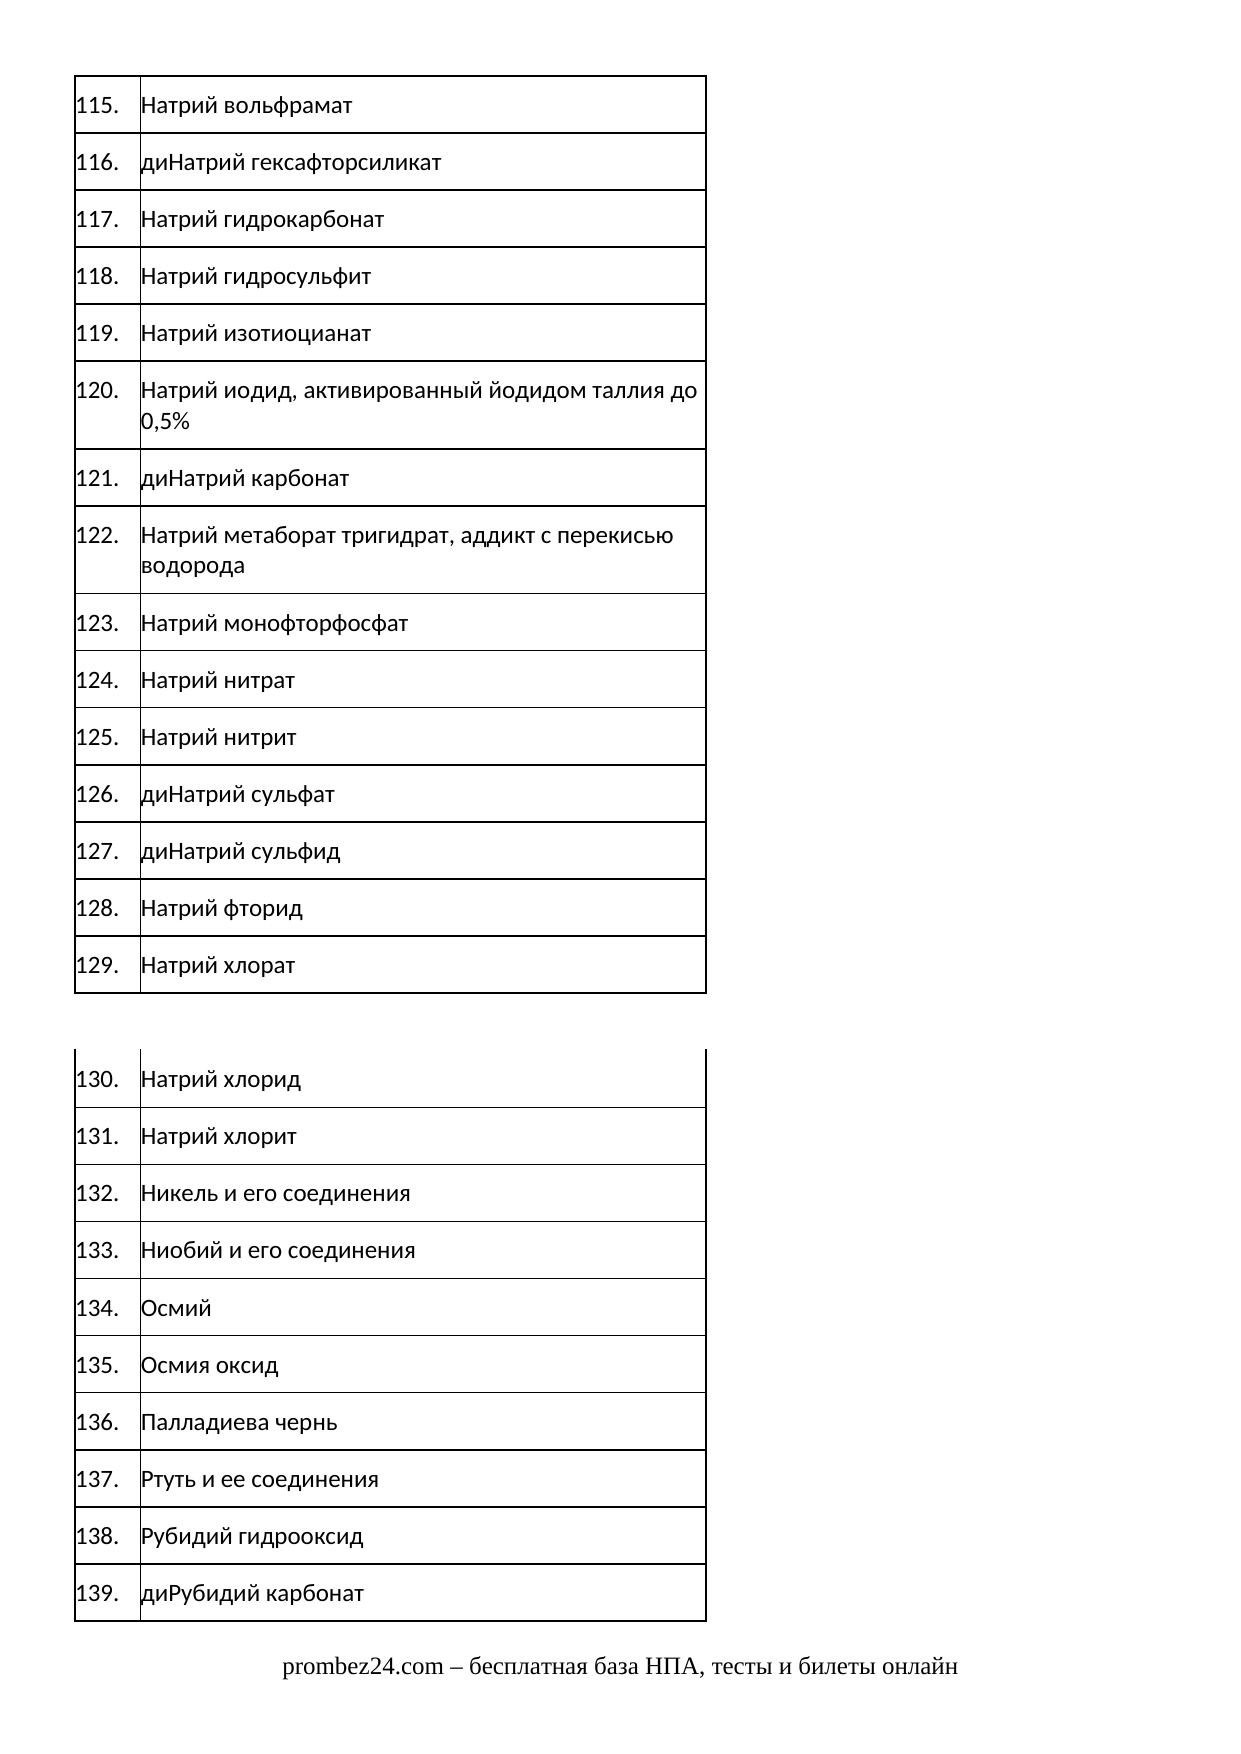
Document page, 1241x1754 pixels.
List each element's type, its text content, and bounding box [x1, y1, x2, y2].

table_cell Натрий нитрат [141, 651, 705, 707]
table_cell Натрий метаборат тригидрат, аддикт с перекисью водорода [141, 507, 705, 593]
table_cell 115. [76, 77, 140, 132]
table_cell 117. [76, 191, 140, 246]
table_cell диНатрий сульфат [141, 766, 705, 821]
table_cell 118. [76, 248, 140, 303]
table_cell 120. [76, 362, 140, 448]
table_cell Осмий [141, 1279, 705, 1335]
table_cell Никель и его соединения [141, 1165, 705, 1221]
table_cell 129. [76, 937, 140, 992]
table_cell 137. [76, 1451, 140, 1506]
table_cell 133. [76, 1222, 140, 1278]
table_cell диНатрий гексафторсиликат [141, 134, 705, 189]
table_cell Натрий хлорат [141, 937, 705, 992]
table_cell Натрий монофторфосфат [141, 594, 705, 650]
table_cell 136. [76, 1393, 140, 1449]
table_cell Палладиева чернь [141, 1393, 705, 1449]
table_cell Рубидий гидрооксид [141, 1508, 705, 1563]
table_cell Натрий вольфрамат [141, 77, 705, 132]
table_cell Натрий хлорид [141, 1049, 705, 1106]
table_cell Ртуть и ее соединения [141, 1451, 705, 1506]
table_cell диРубидий карбонат [141, 1565, 705, 1620]
table_cell 128. [76, 880, 140, 935]
table_cell 124. [76, 651, 140, 707]
table_cell 139. [76, 1565, 140, 1620]
table_cell 122. [76, 507, 140, 593]
table_cell 119. [76, 305, 140, 360]
table_cell Ниобий и его соединения [141, 1222, 705, 1278]
table_cell 134. [76, 1279, 140, 1335]
table_cell диНатрий сульфид [141, 823, 705, 878]
table_cell 125. [76, 708, 140, 764]
table_cell 127. [76, 823, 140, 878]
table_cell 135. [76, 1336, 140, 1392]
table_cell диНатрий карбонат [141, 450, 705, 505]
table_cell Осмия оксид [141, 1336, 705, 1392]
table_cell Натрий изотиоцианат [141, 305, 705, 360]
table_cell Натрий хлорит [141, 1108, 705, 1163]
table_cell 138. [76, 1508, 140, 1563]
table_cell 126. [76, 766, 140, 821]
table_cell 123. [76, 594, 140, 650]
table_cell Натрий нитрит [141, 708, 705, 764]
table_cell 131. [76, 1108, 140, 1163]
table_cell Натрий гидросульфит [141, 248, 705, 303]
table_cell 121. [76, 450, 140, 505]
table_cell 130. [76, 1049, 140, 1106]
table_cell 132. [76, 1165, 140, 1221]
table_cell Натрий гидрокарбонат [141, 191, 705, 246]
table_cell 116. [76, 134, 140, 189]
table_cell Натрий иодид, активированный йодидом таллия до 0,5% [141, 362, 705, 448]
table_cell Натрий фторид [141, 880, 705, 935]
